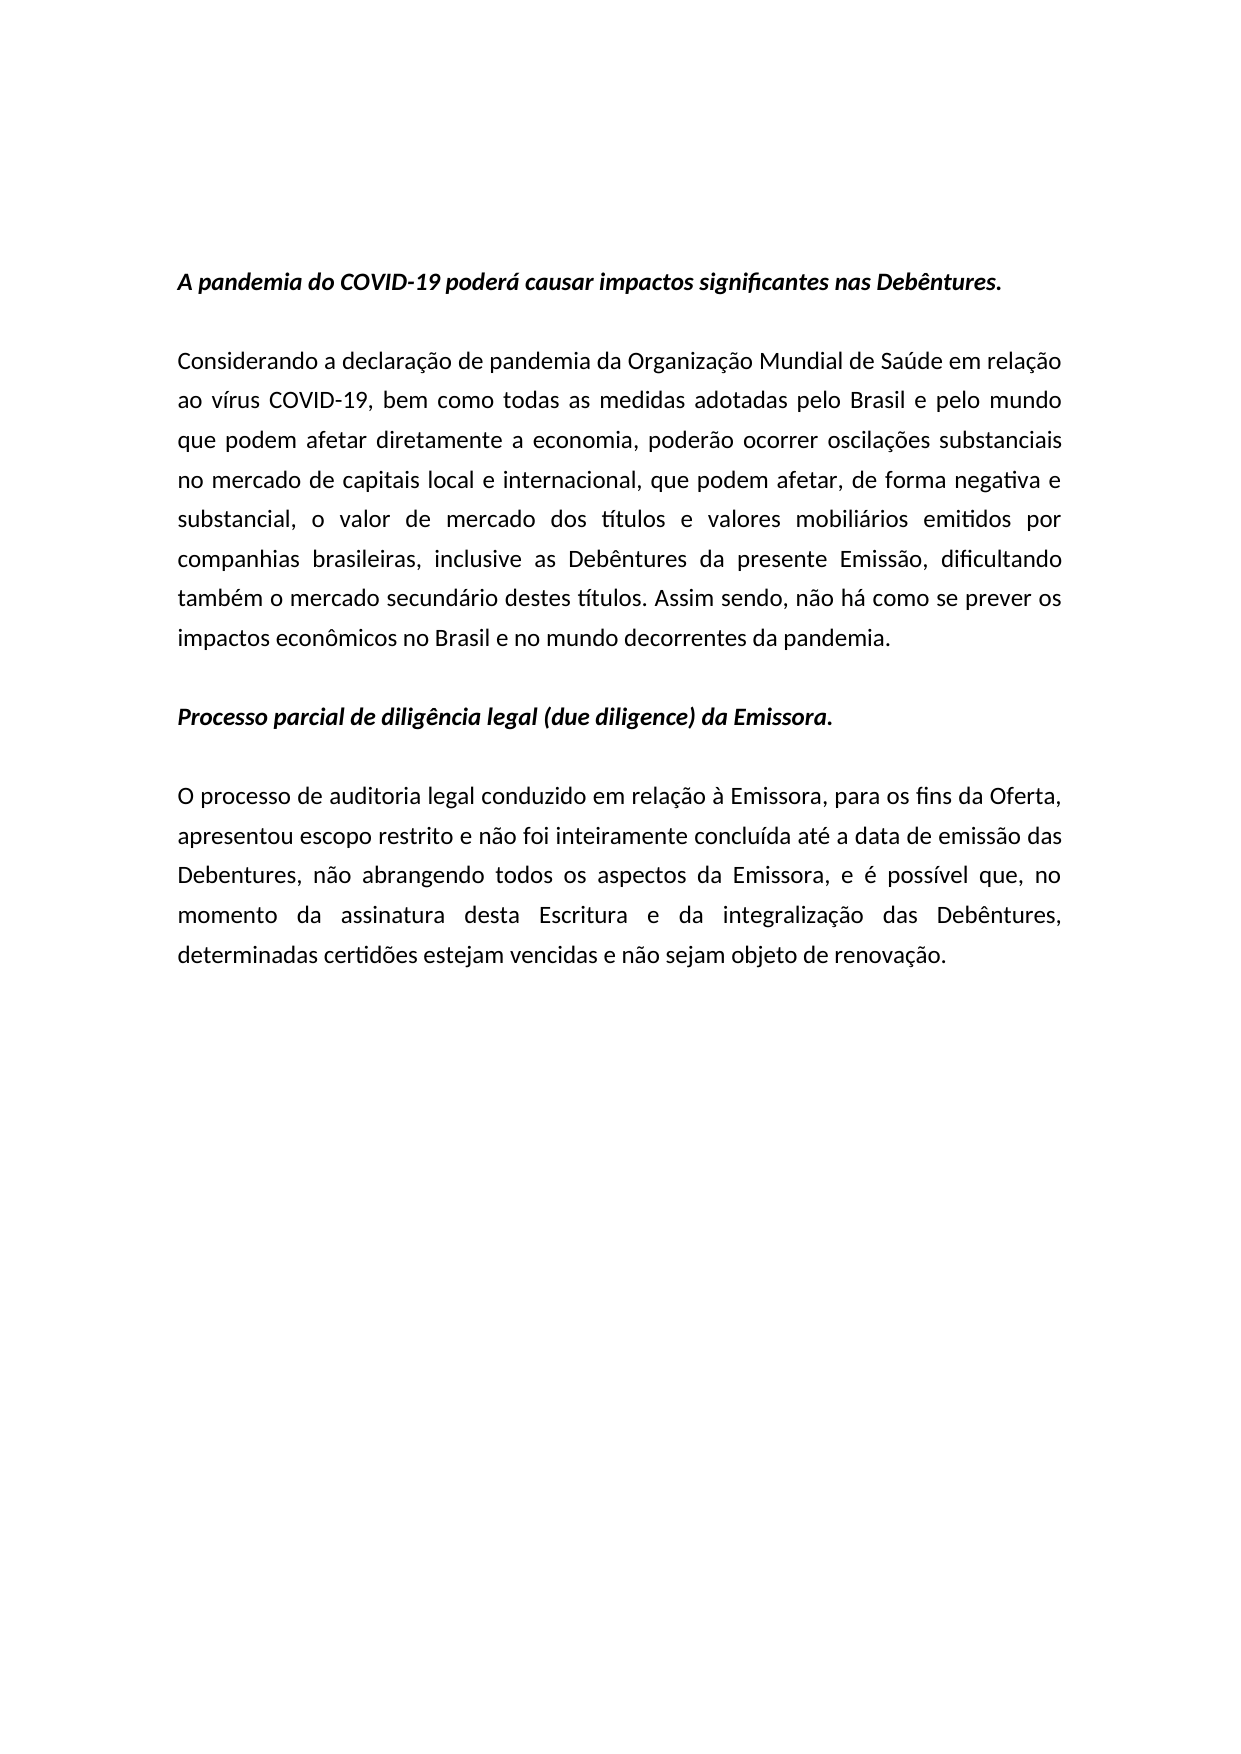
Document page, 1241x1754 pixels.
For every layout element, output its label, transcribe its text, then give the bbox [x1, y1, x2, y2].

text A pandemia do COVID-19 poderá causar impactos significantes nas Debêntures. [177, 266, 1063, 296]
text Considerando a declaração de pandemia da Organização Mundial de Saúde em relação ao vírus COVID-19, bem como todas as medidas adotadas pelo Brasil e pelo mundo que podem afetar diretamente a economia, poderão ocorrer oscilações substanciais no mercado de capitais local e internacional, que podem afetar, de forma negativa e substancial, o valor de mercado dos títulos e valores mobiliários emitidos por companhias brasileiras, inclusive as Debêntures da presente Emissão, dificultando também o mercado secundário destes títulos. Assim sendo, não há como se prever os impactos econômicos no Brasil e no mundo decorrentes da pandemia. [177, 345, 1063, 653]
text Processo parcial de diligência legal (due diligence) da Emissora. [177, 701, 1063, 732]
text O processo de auditoria legal conduzido em relação à Emissora, para os fins da Oferta, apresentou escopo restrito e não foi inteiramente concluída até a data de emissão das Debentures, não abrangendo todos os aspectos da Emissora, e é possível que, no momento da assinatura desta Escritura e da integralização das Debêntures, determinadas certidões estejam vencidas e não sejam objeto de renovação. [177, 780, 1063, 969]
